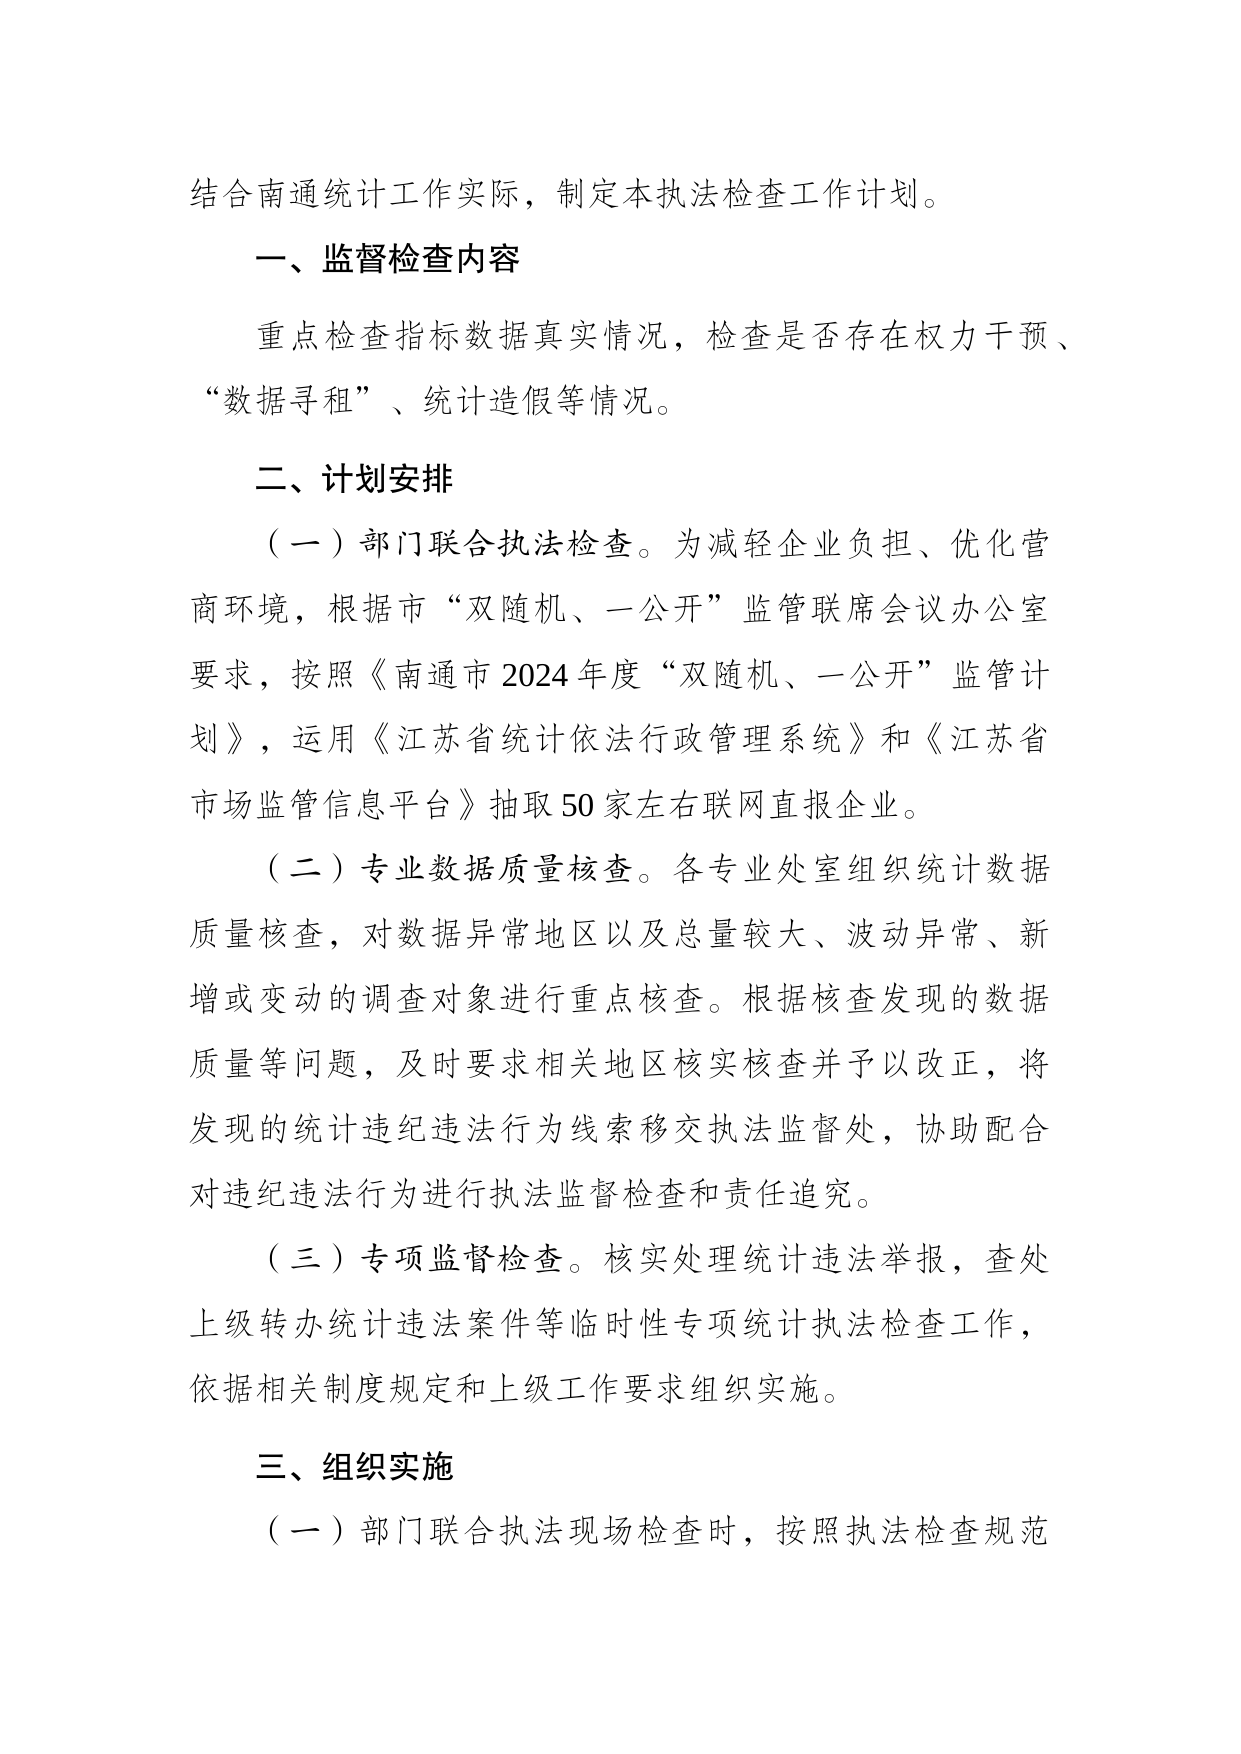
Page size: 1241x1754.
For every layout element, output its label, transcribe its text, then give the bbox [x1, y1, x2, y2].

text （一）部门联合执法检查。为减轻企业负担、优化营商环境，根据市“双随机、一公开”监管联席会议办公室要求，按照《南通市2024年度“双随机、一公开”监管计划》，运用《江苏省统计依法行政管理系统》和《江苏省市场监管信息平台》抽取50家左右联网直报企业。 [187, 512, 1053, 837]
subtitle 三、组织实施 [187, 1434, 1053, 1499]
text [187, 162, 1053, 227]
text （三）专项监督检查。核实处理统计违法举报，查处上级转办统计违法案件等临时性专项统计执法检查工作，依据相关制度规定和上级工作要求组织实施。 [187, 1227, 1053, 1422]
text 一、监督检查内容 [187, 227, 1053, 292]
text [187, 1499, 1053, 1564]
subtitle 重点检查指标数据真实情况，检查是否存在权力干预、“数据寻租”、统计造假等情况。 [187, 304, 1053, 434]
subtitle 二、计划安排 [187, 447, 1053, 512]
text （二）专业数据质量核查。各专业处室组织统计数据质量核查，对数据异常地区以及总量较大、波动异常、新增或变动的调查对象进行重点核查。根据核查发现的数据质量等问题，及时要求相关地区核实核查并予以改正，将发现的统计违纪违法行为线索移交执法监督处，协助配合对违纪违法行为进行执法监督检查和责任追究。 [187, 837, 1053, 1227]
